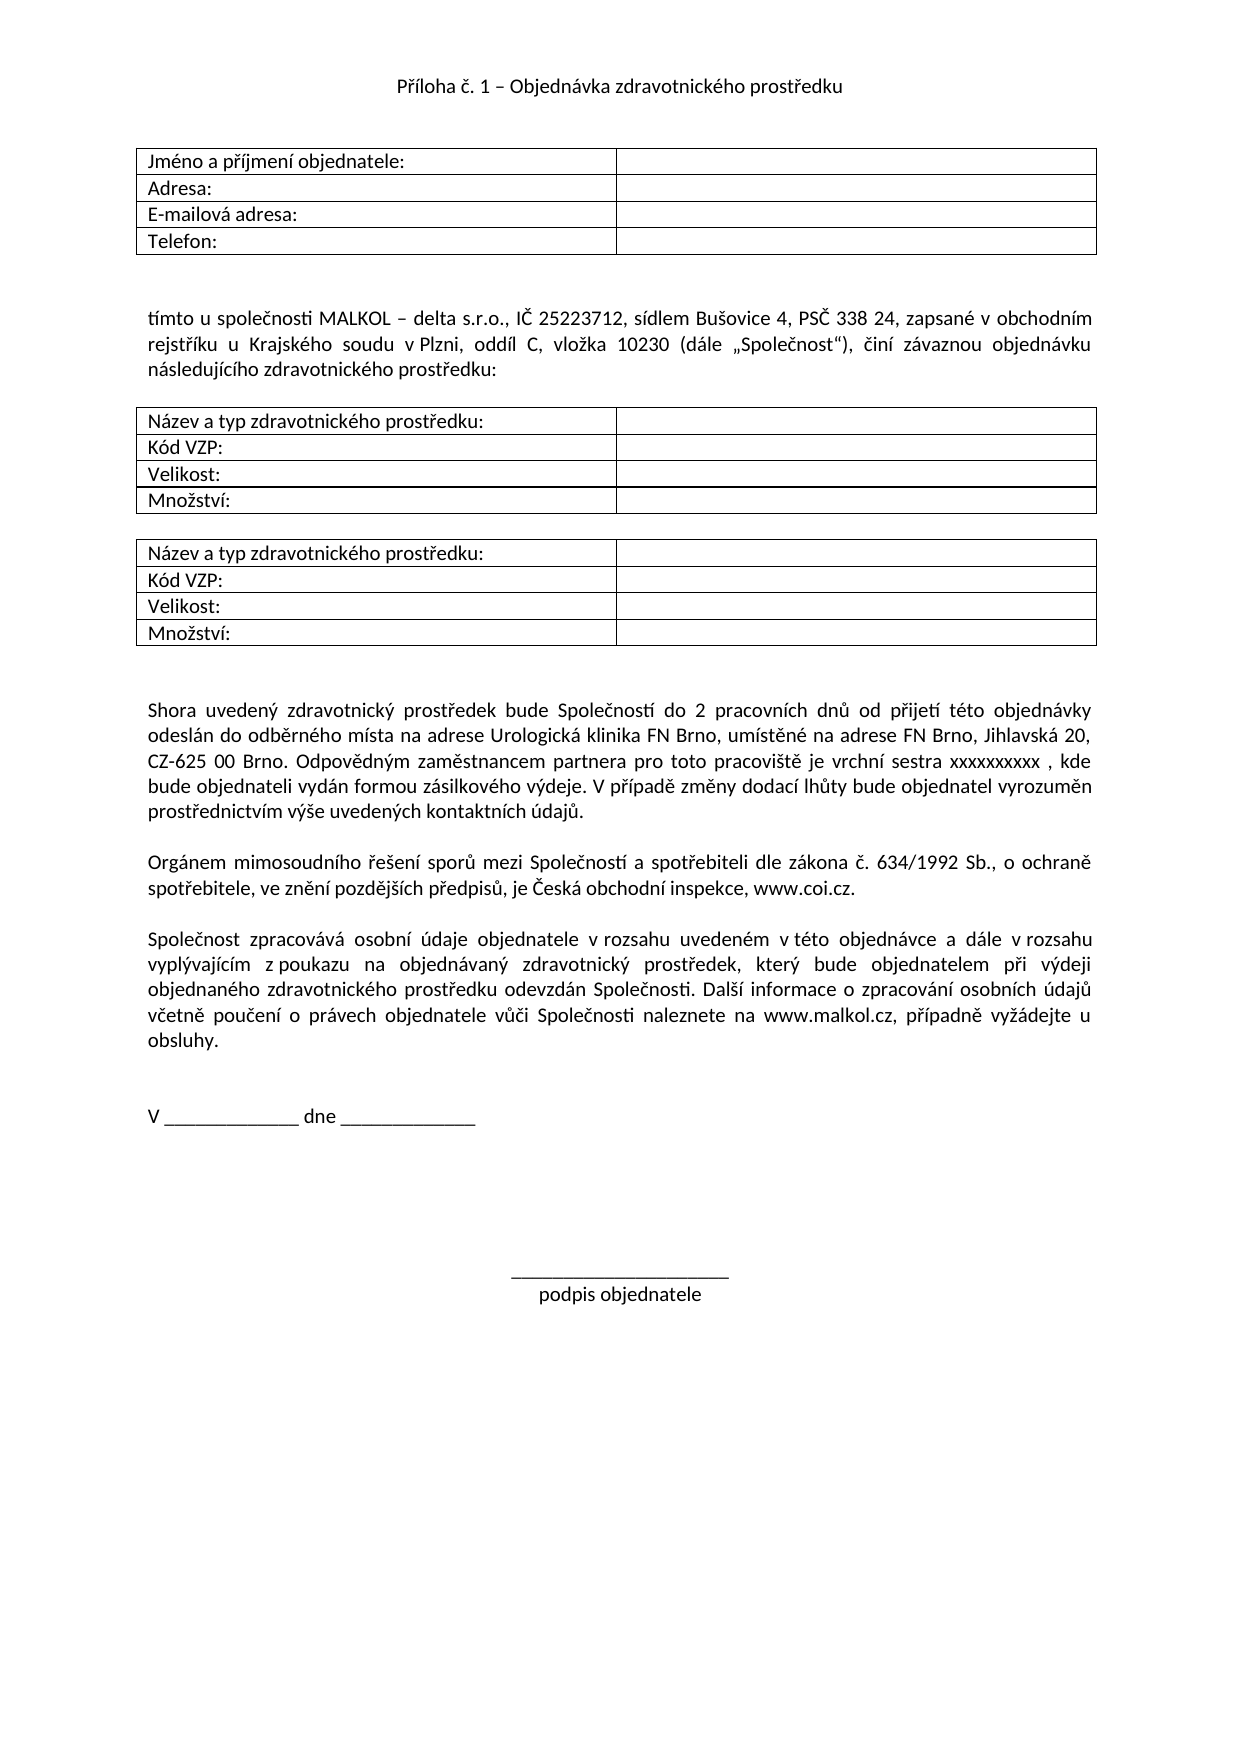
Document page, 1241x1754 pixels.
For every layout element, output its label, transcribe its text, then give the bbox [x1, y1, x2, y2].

table_header Název a typ zdravotnického prostředku: [137, 540, 616, 566]
table_cell E-mailová adresa: [137, 202, 616, 227]
table_cell Velikost: [137, 461, 616, 486]
table_cell [617, 228, 1096, 253]
table_header [617, 149, 1096, 174]
table_cell Adresa: [137, 175, 616, 201]
table_cell [617, 488, 1096, 513]
table_cell [617, 435, 1096, 460]
table_cell [617, 593, 1096, 619]
text V _____________ dne _____________ [148, 1104, 1093, 1129]
table_header Jméno a příjmení objednatele: [137, 149, 616, 174]
table_cell Množství: [137, 488, 616, 513]
text _____________________ [148, 1256, 1093, 1282]
text Orgánem mimosoudního řešení sporů mezi Společností a spotřebiteli dle zákona č. 634/1992 Sb., o ochraně spotřebitele, ve znění pozdějších předpisů, je Česká obchodní inspekce, www.coi.cz. [148, 849, 1093, 900]
table_cell Velikost: [137, 593, 616, 619]
table_cell [617, 461, 1096, 486]
text Shora uvedený zdravotnický prostředek bude Společností do 2 pracovních dnů od přijetí této objednávky odeslán do odběrného místa na adrese Urologická klinika FN Brno, umístěné na adrese FN Brno, Jihlavská 20, CZ-625 00 Brno. Odpovědným zaměstnancem partnera pro toto pracoviště je vrchní sestra xxxxxxxxxx , kde bude objednateli vydán formou zásilkového výdeje. V případě změny dodací lhůty bude objednatel vyrozuměn prostřednictvím výše uvedených kontaktních údajů. [148, 697, 1093, 824]
table_header [617, 408, 1096, 433]
table_cell Množství: [137, 620, 616, 645]
table_header [617, 540, 1096, 566]
table_cell Telefon: [137, 228, 616, 253]
table_cell Kód VZP: [137, 567, 616, 592]
text Společnost zpracovává osobní údaje objednatele v rozsahu uvedeném v této objednávce a dále v rozsahu vyplývajícím z poukazu na objednávaný zdravotnický prostředek, který bude objednatelem při výdeji objednaného zdravotnického prostředku odevzdán Společnosti. Další informace o zpracování osobních údajů včetně poučení o právech objednatele vůči Společnosti naleznete na www.malkol.cz, případně vyžádejte u obsluhy. [148, 926, 1093, 1053]
text podpis objednatele [148, 1282, 1093, 1307]
table_cell [617, 202, 1096, 227]
table_header Název a typ zdravotnického prostředku: [137, 408, 616, 433]
table_cell [617, 567, 1096, 592]
table_cell Kód VZP: [137, 435, 616, 460]
table_cell [617, 620, 1096, 645]
text tímto u společnosti MALKOL – delta s.r.o., IČ 25223712, sídlem Bušovice 4, PSČ 338 24, zapsané v obchodním rejstříku u Krajského soudu v Plzni, oddíl C, vložka 10230 (dále „Společnost“), činí závaznou objednávku následujícího zdravotnického prostředku: [148, 305, 1093, 382]
table_cell [617, 175, 1096, 201]
